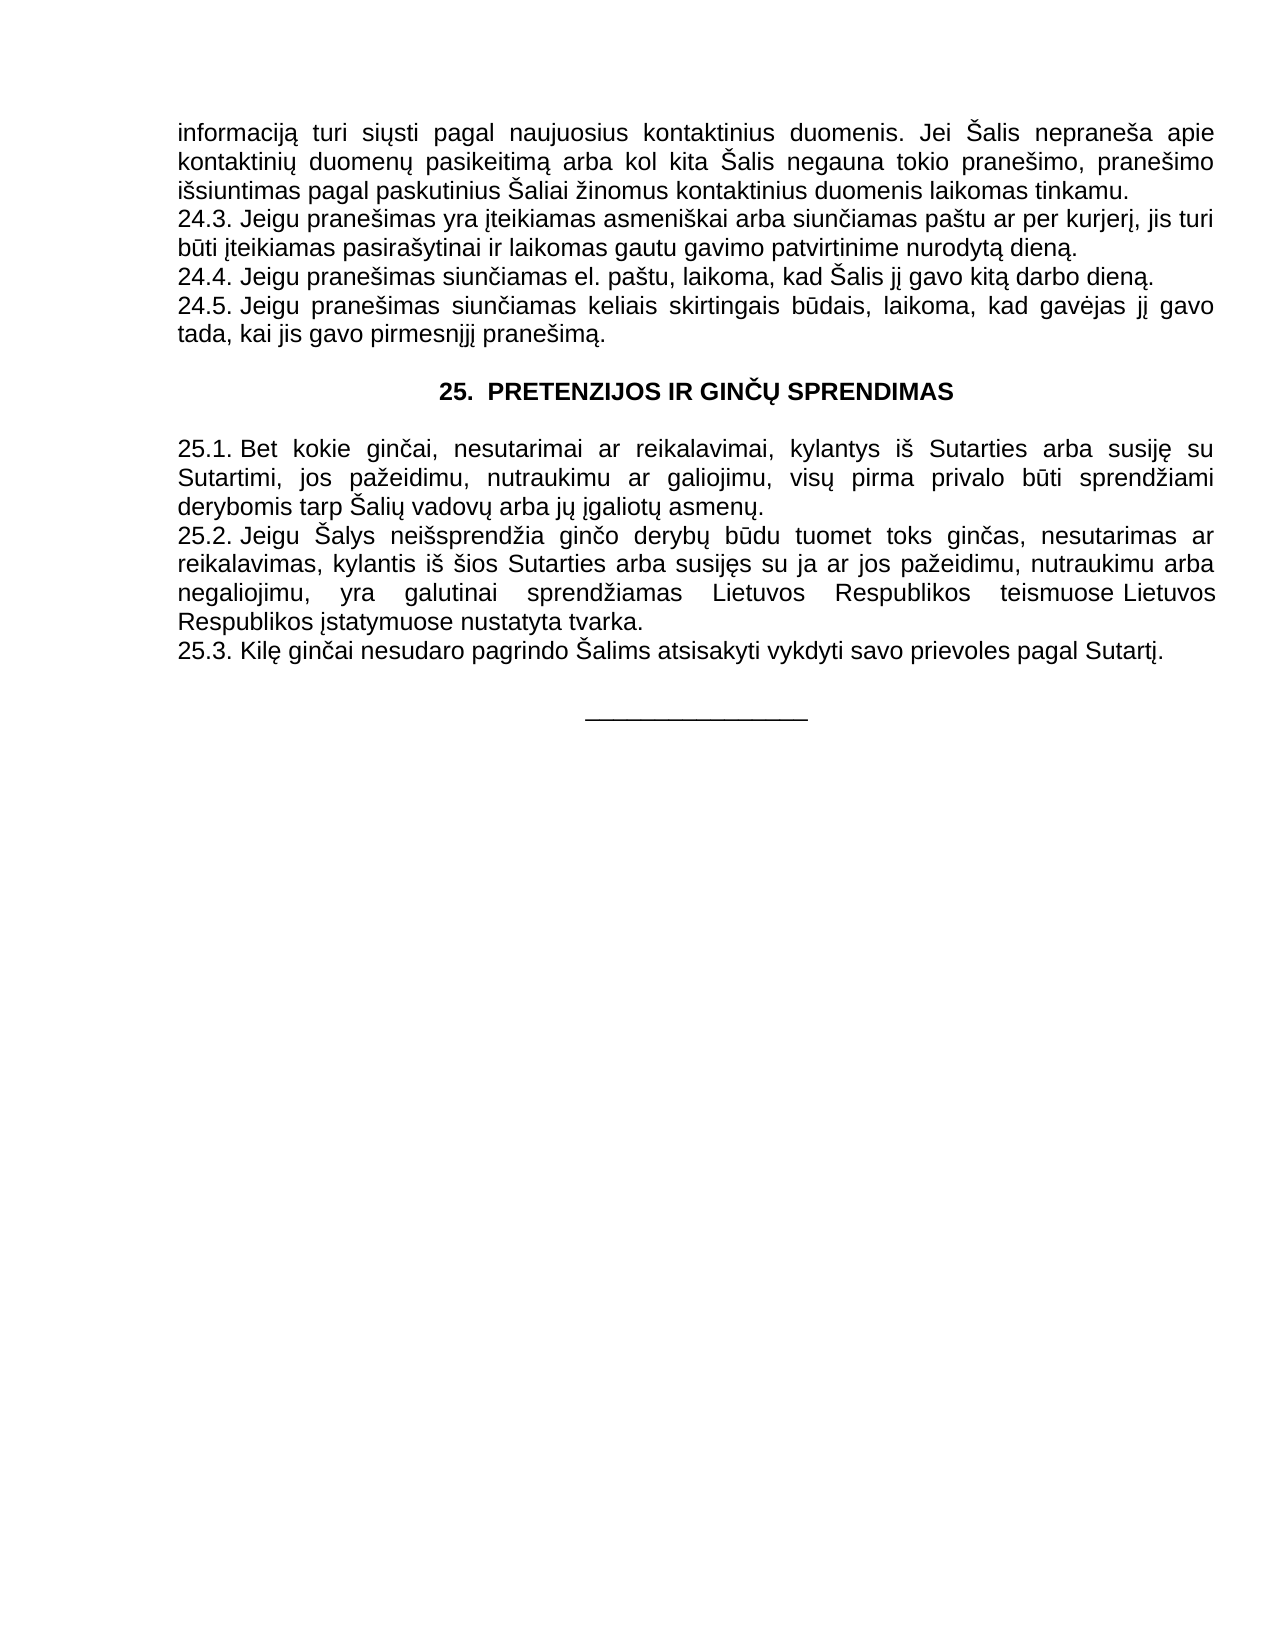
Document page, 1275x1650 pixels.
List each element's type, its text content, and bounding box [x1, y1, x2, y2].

text 25.1. Bet kokie ginčai, nesutarimai ar reikalavimai, kylantys iš Sutarties arba susiję su Sutartimi, jos pažeidimu, nutraukimu ar galiojimu, visų pirma privalo būti sprendžiami derybomis tarp Šalių vadovų arba jų įgaliotų asmenų. [177, 434, 1216, 521]
text ________________ [177, 693, 1216, 722]
text 25. PRETENZIJOS IR GINČŲ SPRENDIMAS [177, 377, 1216, 406]
text 24.5. Jeigu pranešimas siunčiamas keliais skirtingais būdais, laikoma, kad gavėjas jį gavo tada, kai jis gavo pirmesnįjį pranešimą. [177, 291, 1216, 348]
text 25.2. Jeigu Šalys neišsprendžia ginčo derybų būdu tuomet toks ginčas, nesutarimas ar reikalavimas, kylantis iš šios Sutarties arba susijęs su ja ar jos pažeidimu, nutraukimu arba negaliojimu, yra galutinai sprendžiamas Lietuvos Respublikos teismuose Lietuvos Respublikos įstatymuose nustatyta tvarka. [177, 521, 1216, 636]
text 24.4. Jeigu pranešimas siunčiamas el. paštu, laikoma, kad Šalis jį gavo kitą darbo dieną. [177, 262, 1216, 291]
text 25.3. Kilę ginčai nesudaro pagrindo Šalims atsisakyti vykdyti savo prievoles pagal Sutartį. [177, 636, 1216, 664]
text 24.3. Jeigu pranešimas yra įteikiamas asmeniškai arba siunčiamas paštu ar per kurjerį, jis turi būti įteikiamas pasirašytinai ir laikomas gautu gavimo patvirtinime nurodytą dieną. [177, 204, 1216, 262]
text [177, 118, 1216, 204]
